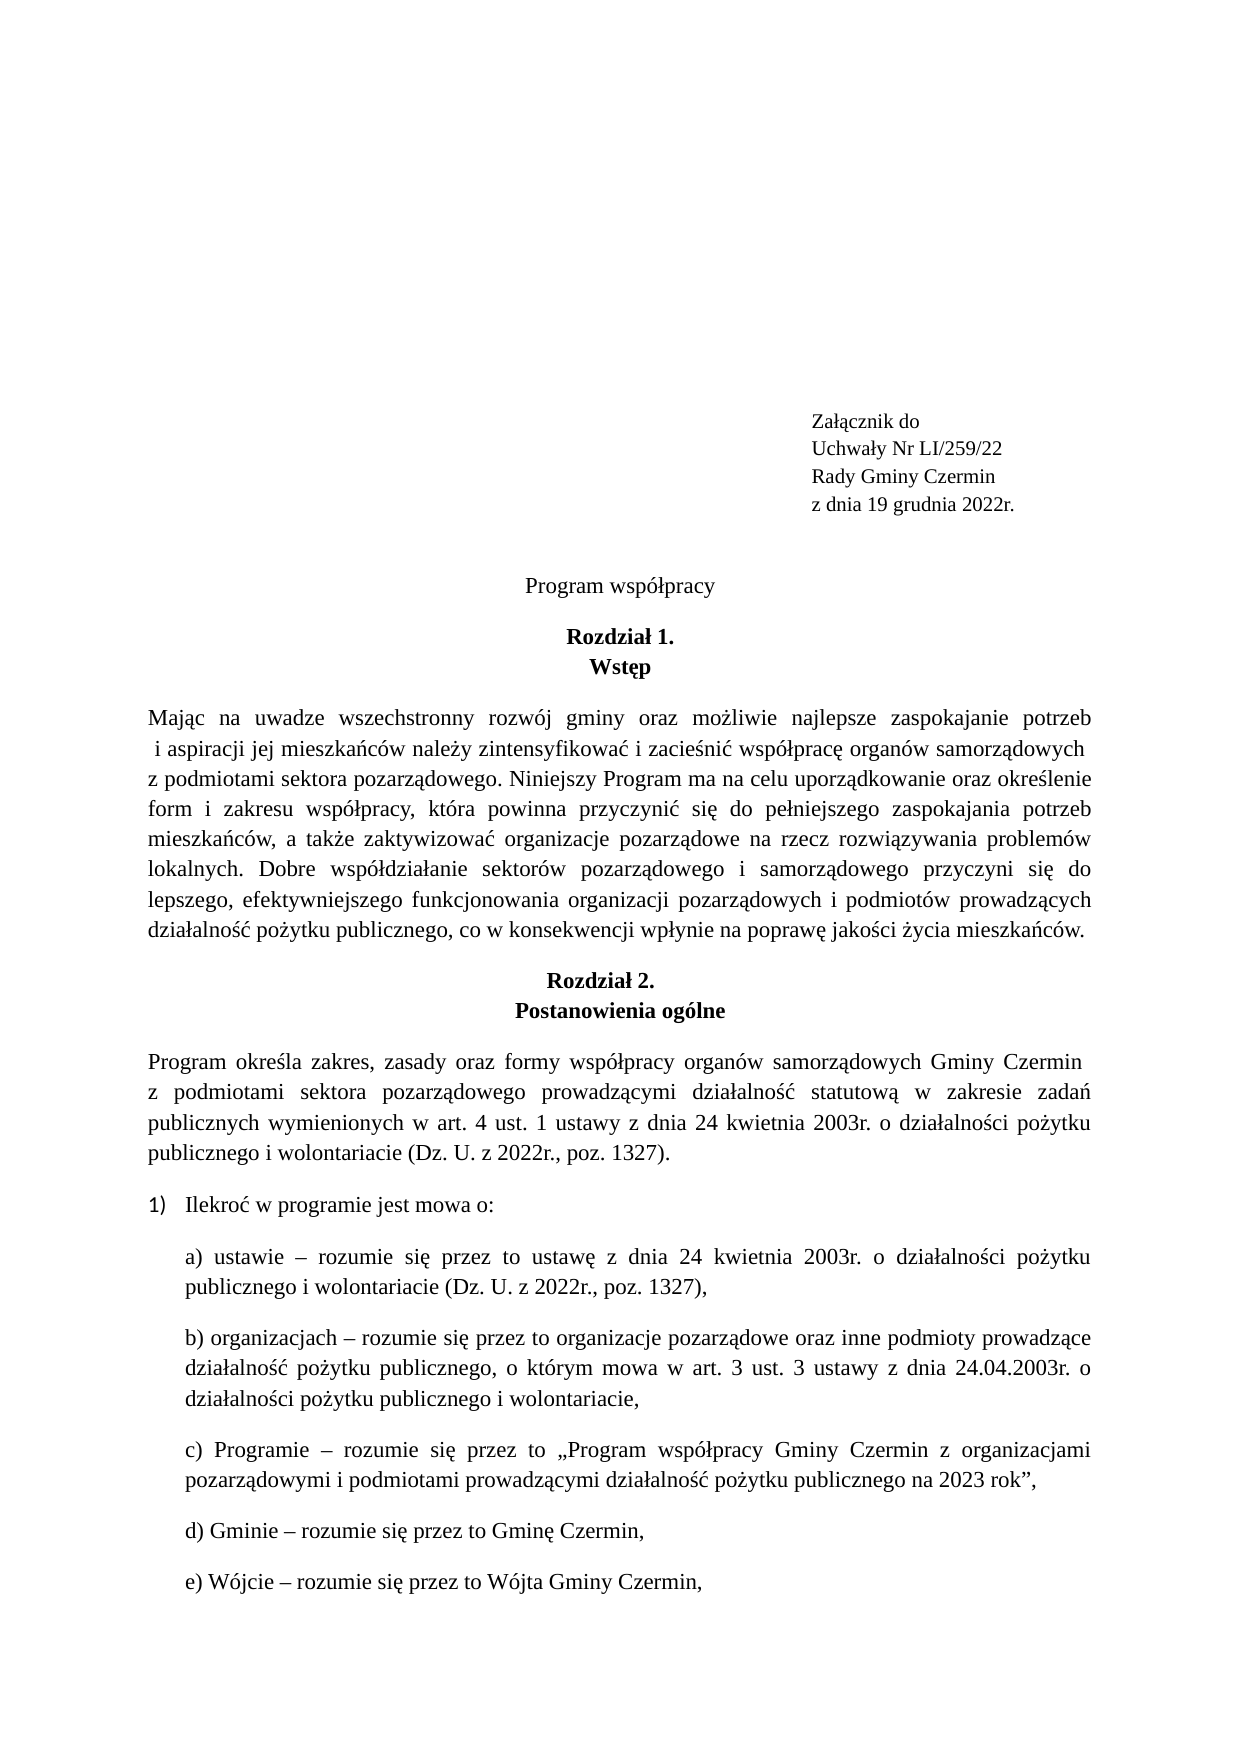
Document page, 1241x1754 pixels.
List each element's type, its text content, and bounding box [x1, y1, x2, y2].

text c) Programie – rozumie się przez to „Program współpracy Gminy Czermin z organizacjami pozarządowymi i podmiotami prowadzącymi działalność pożytku publicznego na 2023 rok”, [185, 1436, 1093, 1492]
list Ilekroć w programie jest mowa o: [148, 1190, 1093, 1218]
text Mając na uwadze wszechstronny rozwój gminy oraz możliwie najlepsze zaspokajanie potrzeb i aspiracji jej mieszkańców należy zintensyfikować i zacieśnić współpracę organów samorządowych z podmiotami sektora pozarządowego. Niniejszy Program ma na celu uporządkowanie oraz określenie form i zakresu współpracy, która powinna przyczynić się do pełniejszego zaspokajania potrzeb mieszkańców, a także zaktywizować organizacje pozarządowe na rzecz rozwiązywania problemów lokalnych. Dobre współdziałanie sektorów pozarządowego i samorządowego przyczyni się do lepszego, efektywniejszego funkcjonowania organizacji pozarządowych i podmiotów prowadzących działalność pożytku publicznego, co w konsekwencji wpłynie na poprawę jakości życia mieszkańców. [148, 704, 1093, 942]
text b) organizacjach – rozumie się przez to organizacje pozarządowe oraz inne podmioty prowadzące działalność pożytku publicznego, o którym mowa w art. 3 ust. 3 ustawy z dnia 24.04.2003r. o działalności pożytku publicznego i wolontariacie, [185, 1324, 1093, 1411]
text a) ustawie – rozumie się przez to ustawę z dnia 24 kwietnia 2003r. o działalności pożytku publicznego i wolontariacie (Dz. U. z 2022r., poz. 1327), [185, 1243, 1093, 1299]
text Program określa zakres, zasady oraz formy współpracy organów samorządowych Gminy Czermin z podmiotami sektora pozarządowego prowadzącymi działalność statutową w zakresie zadań publicznych wymienionych w art. 4 ust. 1 ustawy z dnia 24 kwietnia 2003r. o działalności pożytku publicznego i wolontariacie (Dz. U. z 2022r., poz. 1327). [148, 1048, 1093, 1165]
text Program współpracy [148, 572, 1093, 598]
text Załącznik do Uchwały Nr LI/259/22 [811, 409, 1093, 460]
text Rozdział 1. Wstęp [148, 623, 1093, 680]
text d) Gminie – rozumie się przez to Gminę Czermin, [148, 1517, 1093, 1543]
text Rozdział 2. Postanowienia ogólne [148, 967, 1093, 1023]
text Rady Gminy Czermin z dnia 19 grudnia 2022r. [811, 464, 1093, 516]
text e) Wójcie – rozumie się przez to Wójta Gminy Czermin, [148, 1568, 1093, 1594]
